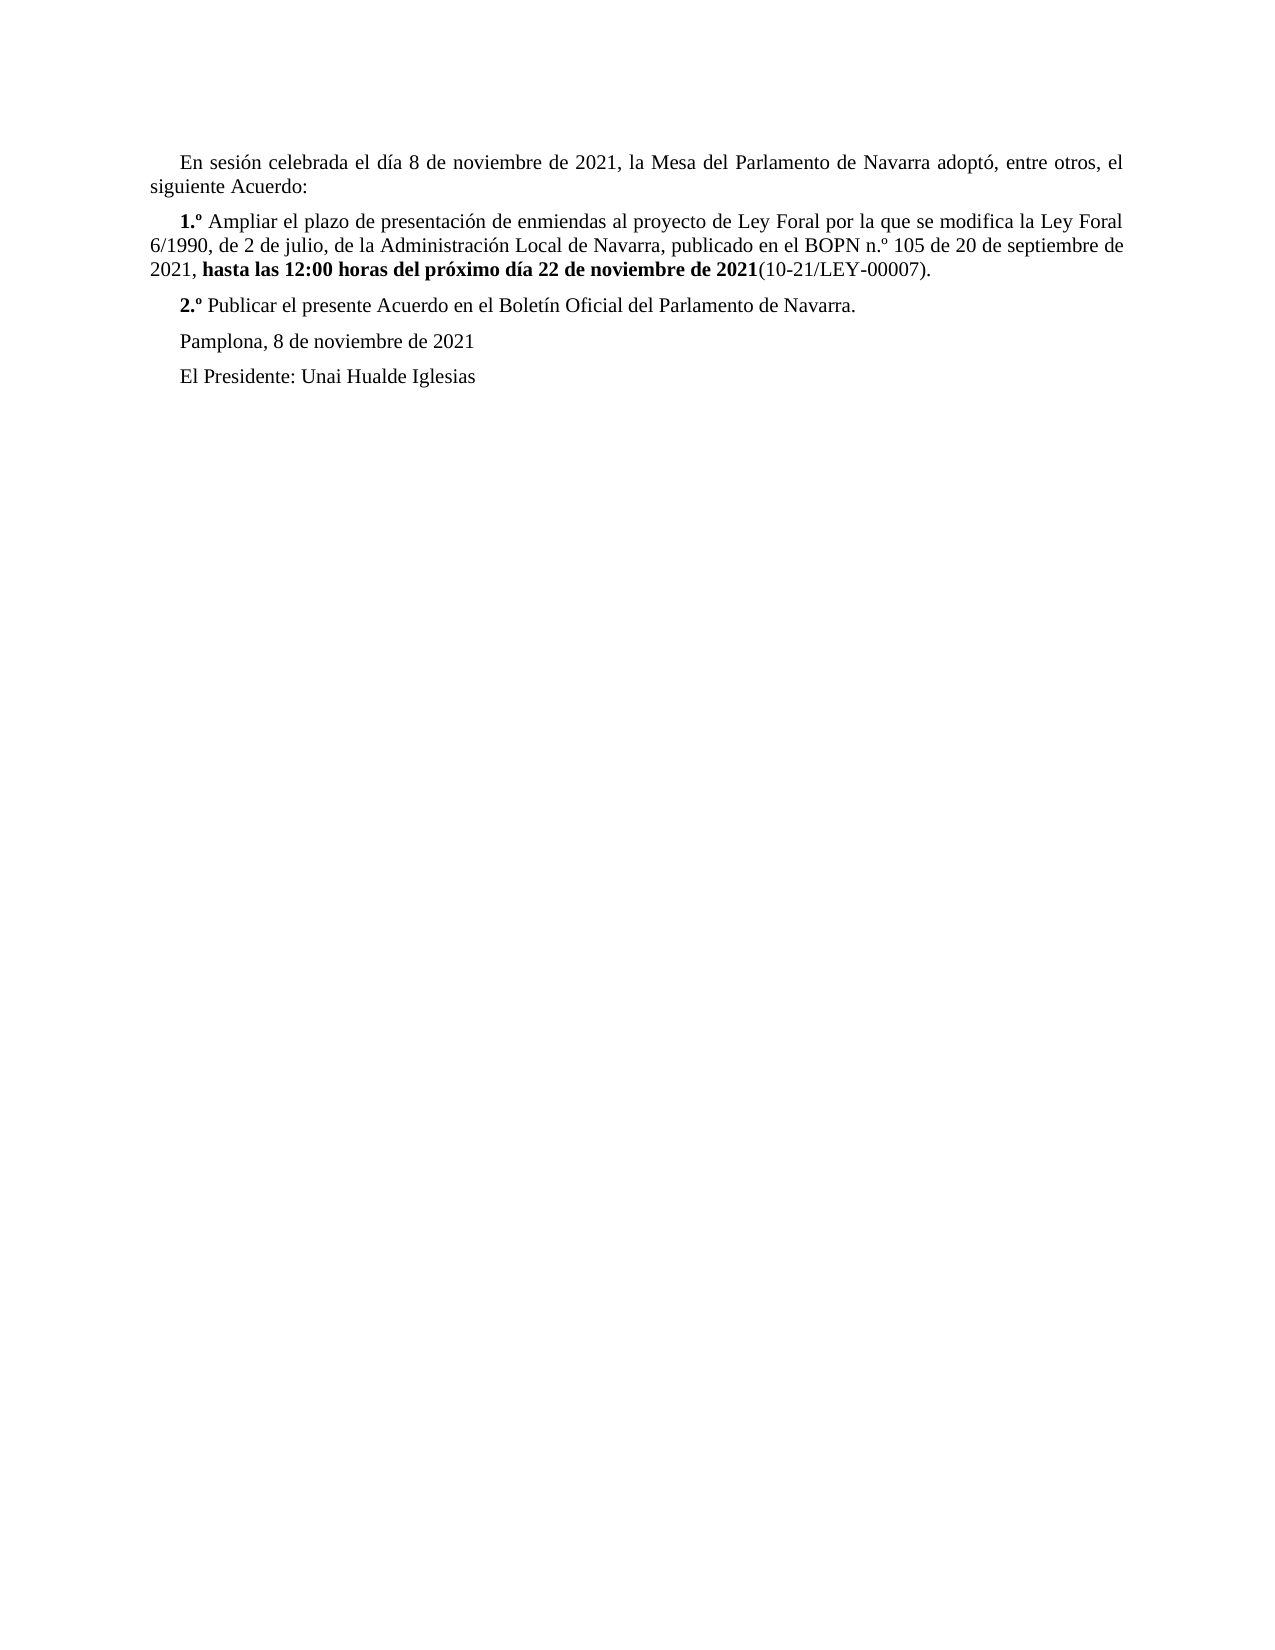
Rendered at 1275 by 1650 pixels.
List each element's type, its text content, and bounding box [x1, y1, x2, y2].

text Pamplona, 8 de noviembre de 2021 [150, 329, 1125, 353]
text 2.º Publicar el presente Acuerdo en el Boletín Oficial del Parlamento de Navarra. [150, 293, 1125, 317]
text El Presidente: Unai Hualde Iglesias [150, 365, 1125, 389]
text En sesión celebrada el día 8 de noviembre de 2021, la Mesa del Parlamento de Navarra adoptó, entre otros, el siguiente Acuerdo: [150, 150, 1125, 198]
text 1.º Ampliar el plazo de presentación de enmiendas al proyecto de Ley Foral por la que se modifica la Ley Foral 6/1990, de 2 de julio, de la Administración Local de Navarra, publicado en el BOPN n.º 105 de 20 de septiembre de 2021, hasta las 12:00 horas del próximo día 22 de noviembre de 2021(10-21/LEY-00007). [150, 210, 1125, 282]
